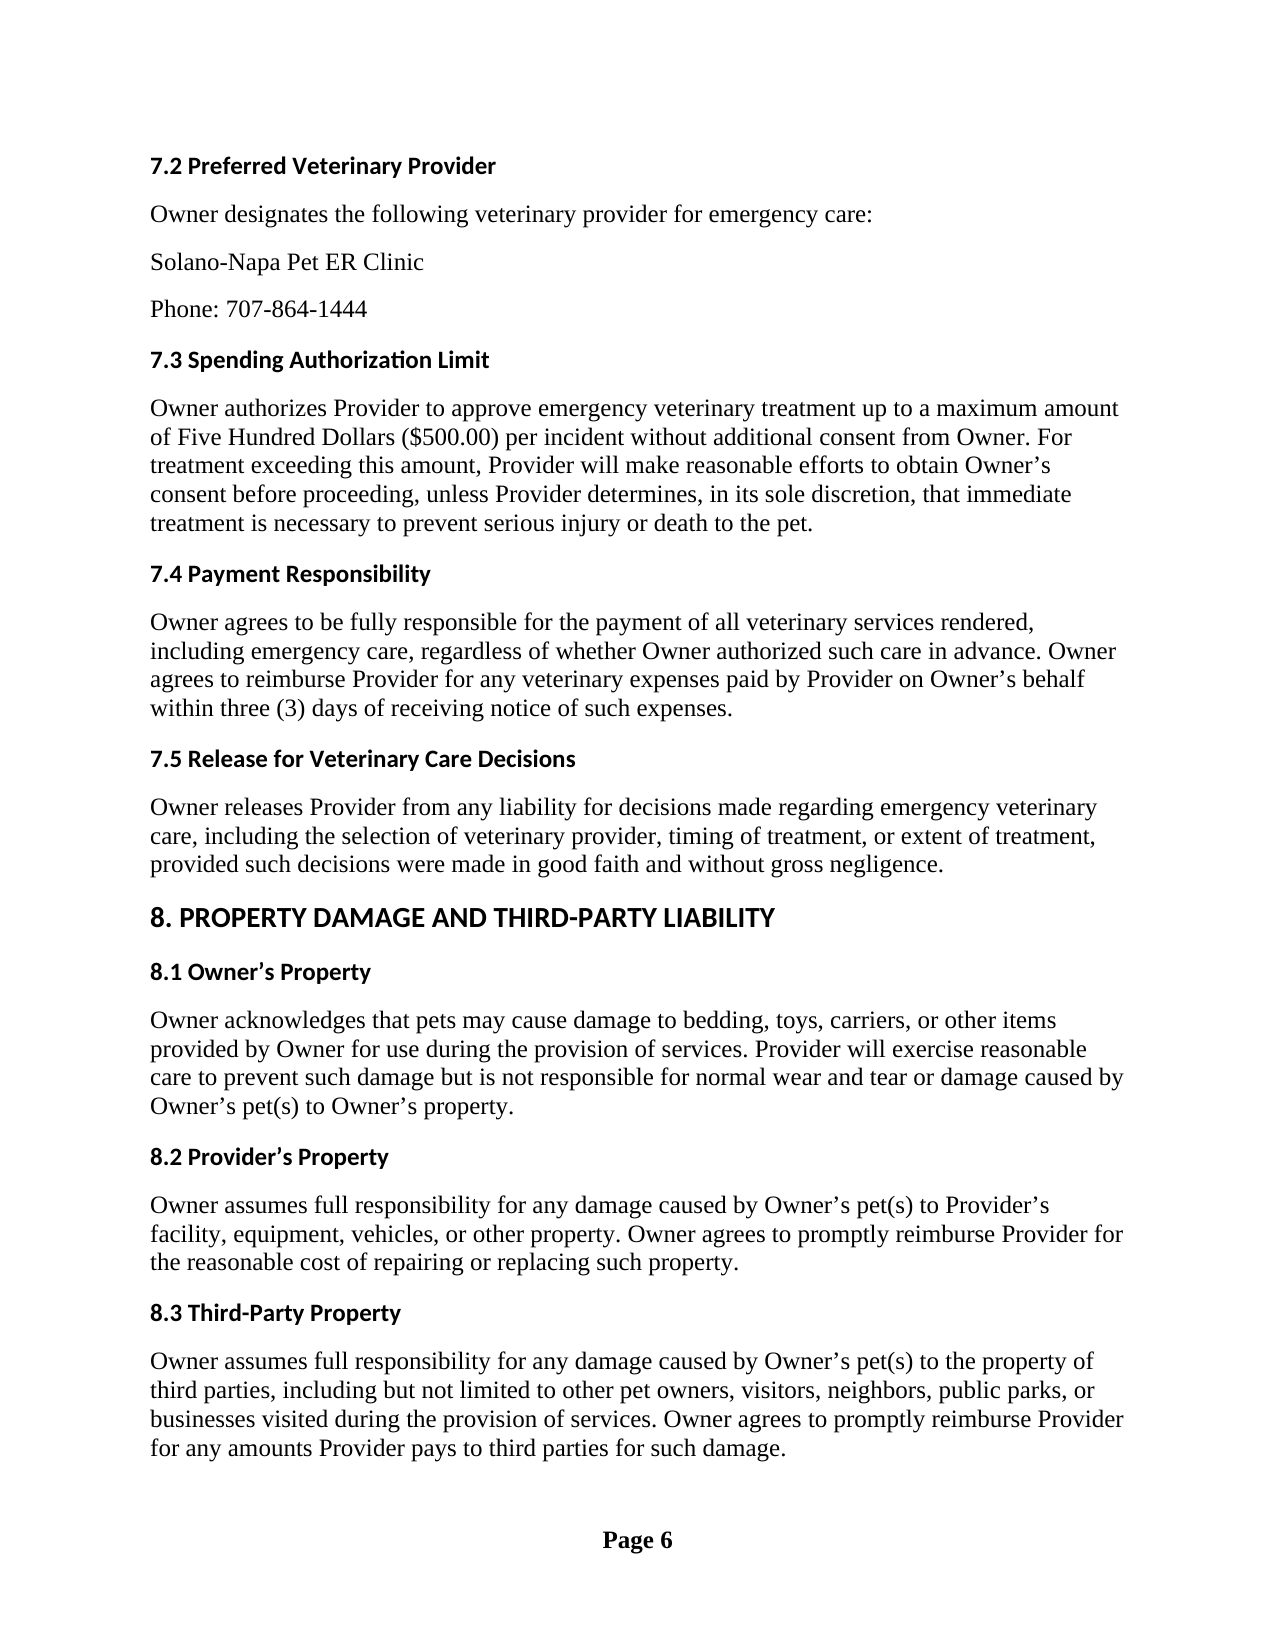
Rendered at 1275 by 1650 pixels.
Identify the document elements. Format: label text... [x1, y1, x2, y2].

subtitle 7.2 Preferred Veterinary Provider [150, 150, 1125, 181]
text Owner releases Provider from any liability for decisions made regarding emergency veterinary care, including the selection of veterinary provider, timing of treatment, or extent of treatment, provided such decisions were made in good faith and without gross negligence. [150, 792, 1125, 878]
subtitle 8. PROPERTY DAMAGE AND THIRD-PARTY LIABILITY [150, 899, 1125, 935]
subtitle 7.3 Spending Authorization Limit [150, 344, 1125, 374]
text Owner agrees to be fully responsible for the payment of all veterinary services rendered, including emergency care, regardless of whether Owner authorized such care in advance. Owner agrees to reimburse Provider for any veterinary expenses paid by Provider on Owner’s behalf within three (3) days of receiving notice of such expenses. [150, 607, 1125, 722]
text Owner assumes full responsibility for any damage caused by Owner’s pet(s) to the property of third parties, including but not limited to other pet owners, visitors, neighbors, public parks, or businesses visited during the provision of services. Owner agrees to promptly reimburse Provider for any amounts Provider pays to third parties for such damage. [150, 1346, 1125, 1461]
text Phone: 707-864-1444 [150, 294, 1125, 323]
text Solano-Napa Pet ER Clinic [150, 247, 1125, 276]
subtitle 8.3 Third-Party Property [150, 1297, 1125, 1328]
subtitle 8.1 Owner’s Property [150, 956, 1125, 986]
subtitle 7.4 Payment Responsibility [150, 558, 1125, 588]
text Owner acknowledges that pets may cause damage to bedding, toys, carriers, or other items provided by Owner for use during the provision of services. Provider will exercise reasonable care to prevent such damage but is not responsible for normal wear and tear or damage caused by Owner’s pet(s) to Owner’s property. [150, 1005, 1125, 1120]
text Owner designates the following veterinary provider for emergency care: [150, 199, 1125, 228]
text Owner authorizes Provider to approve emergency veterinary treatment up to a maximum amount of Five Hundred Dollars ($500.00) per incident without additional consent from Owner. For treatment exceeding this amount, Provider will make reasonable efforts to obtain Owner’s consent before proceeding, unless Provider determines, in its sole discretion, that immediate treatment is necessary to prevent serious injury or death to the pet. [150, 393, 1125, 537]
text Owner assumes full responsibility for any damage caused by Owner’s pet(s) to Provider’s facility, equipment, vehicles, or other property. Owner agrees to promptly reimburse Provider for the reasonable cost of repairing or replacing such property. [150, 1190, 1125, 1276]
subtitle 7.5 Release for Veterinary Care Decisions [150, 743, 1125, 773]
subtitle 8.2 Provider’s Property [150, 1141, 1125, 1171]
